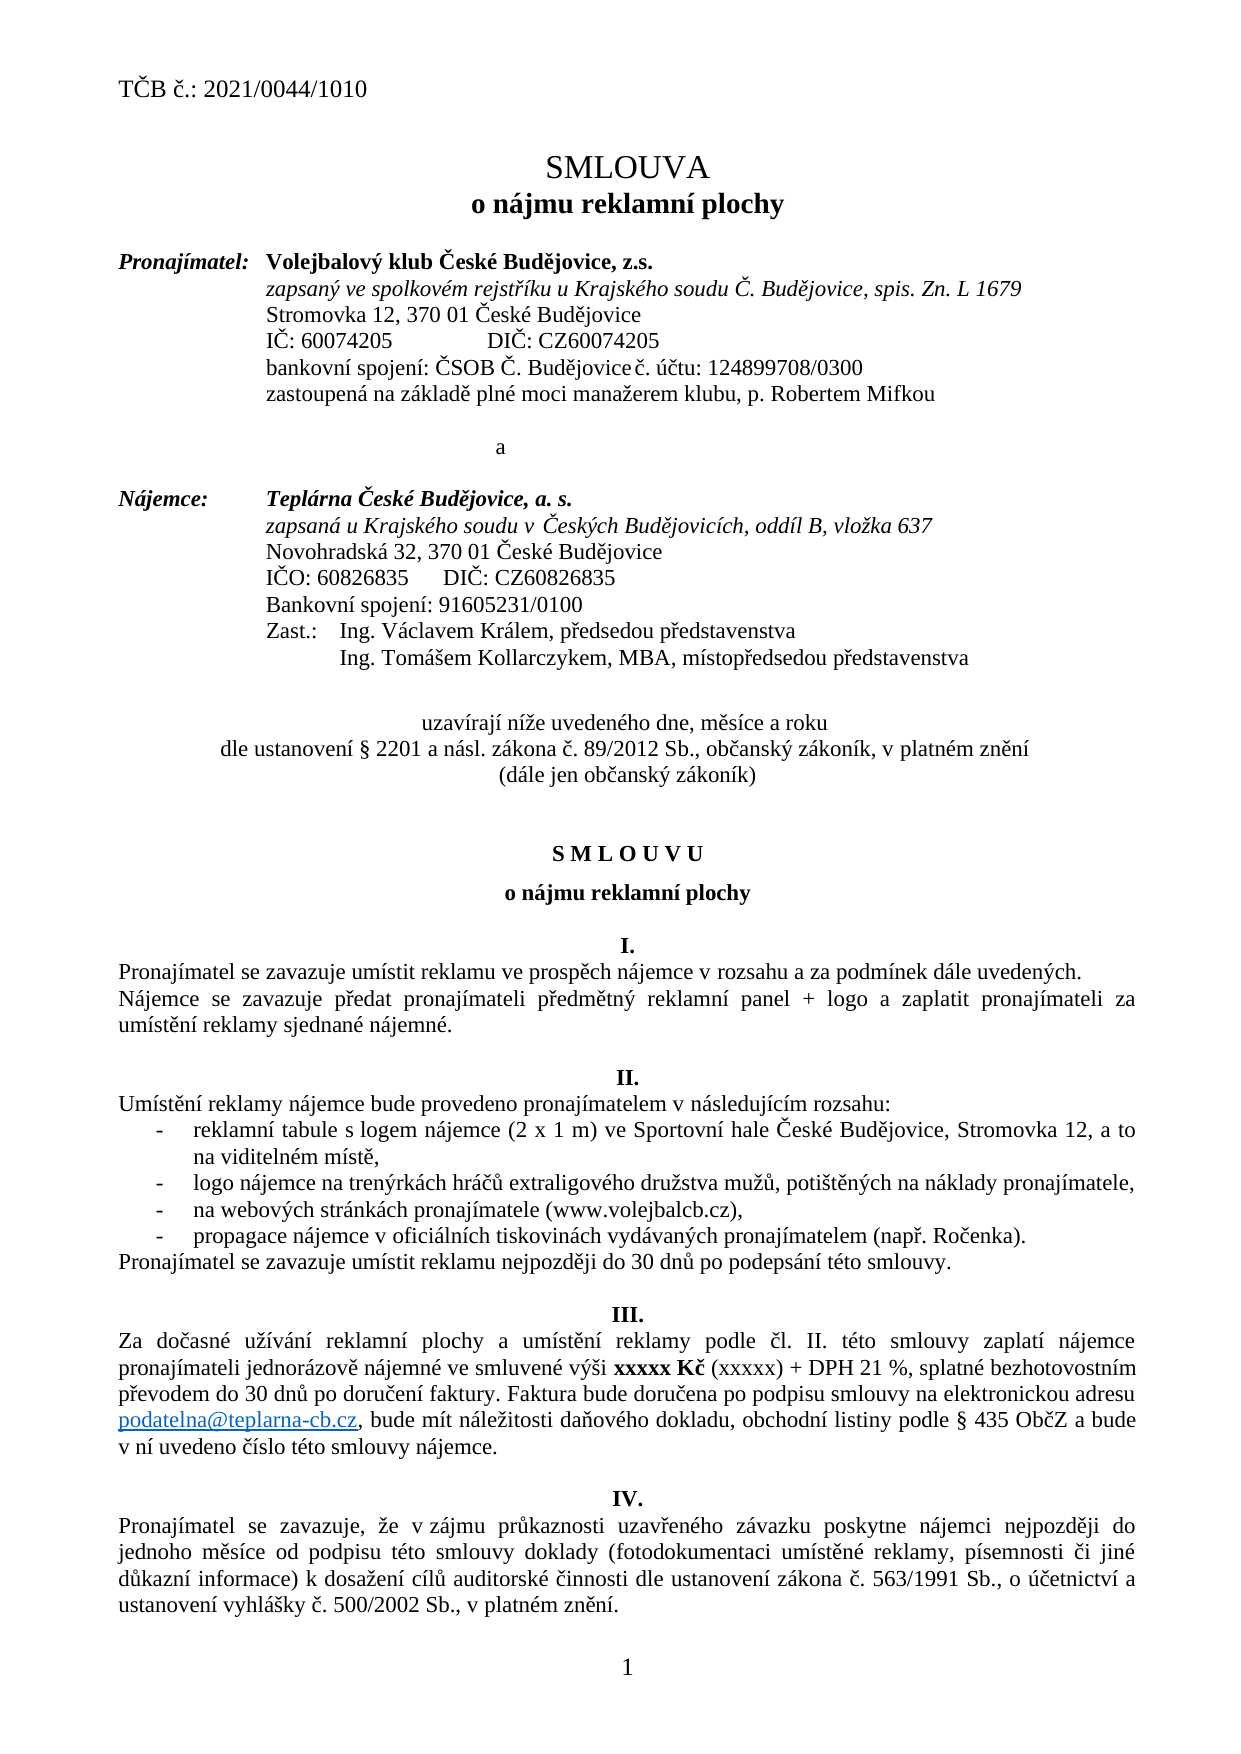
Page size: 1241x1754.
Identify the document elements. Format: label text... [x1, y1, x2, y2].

text Ing. Tomášem Kollarczykem, MBA, místopředsedou představenstva [118, 643, 1137, 670]
text o nájmu reklamní plochy [118, 879, 1137, 906]
text Pronajímatel se zavazuje umístit reklamu nejpozději do 30 dnů po podepsání této smlouvy. [118, 1248, 1137, 1275]
text zapsaný ve spolkovém rejstříku u Krajského soudu Č. Budějovice, spis. Zn. L 1679 [266, 274, 1137, 301]
text Za dočasné užívání reklamní plochy a umístění reklamy podle čl. II. této smlouvy zaplatí nájemce pronajímateli jednorázově nájemné ve smluvené výši xxxxx Kč (xxxxx) + DPH 21 %, splatné bezhotovostním převodem do 30 dnů po doručení faktury. Faktura bude doručena po podpisu smlouvy na elektronickou adresu podatelna@teplarna-cb.cz, bude mít náležitosti daňového dokladu, obchodní listiny podle § 435 ObčZ a bude v ní uvedeno číslo této smlouvy nájemce. [118, 1327, 1137, 1459]
text Zast.: Ing. Václavem Králem, předsedou představenstva [118, 617, 1137, 643]
text zastoupená na základě plné moci manažerem klubu, p. Robertem Mifkou [266, 380, 1137, 406]
text III. [118, 1301, 1137, 1327]
text Pronajímatel se zavazuje umístit reklamu ve prospěch nájemce v rozsahu a za podmínek dále uvedených. [118, 958, 1137, 985]
text IČO: 60826835 DIČ: CZ60826835 [118, 564, 1137, 591]
list propagace nájemce v oficiálních tiskovinách vydávaných pronajímatelem (např. Ročenka). [156, 1222, 1137, 1248]
text IČ: 60074205 DIČ: CZ60074205 [266, 327, 1137, 354]
text Nájemce se zavazuje předat pronajímateli předmětný reklamní panel + logo a zaplatit pronajímateli za umístění reklamy sjednané nájemné. [118, 985, 1137, 1037]
text Pronajímatel se zavazuje, že v zájmu průkaznosti uzavřeného závazku poskytne nájemci nejpozději do jednoho měsíce od podpisu této smlouvy doklady (fotodokumentaci umístěné reklamy, písemnosti či jiné důkazní informace) k dosažení cílů auditorské činnosti dle ustanovení zákona č. 563/1991 Sb., o účetnictví a ustanovení vyhlášky č. 500/2002 Sb., v platném znění. [118, 1512, 1137, 1617]
text Bankovní spojení: 91605231/0100 [192, 591, 1137, 617]
text a [118, 433, 1137, 459]
text Novohradská 32, 370 01 České Budějovice [192, 538, 1137, 564]
text Nájemce: Teplárna České Budějovice, a. s. [118, 485, 1137, 512]
text Pronajímatel: Volejbalový klub České Budějovice, z.s. [118, 248, 1137, 274]
text II. [118, 1064, 1137, 1090]
list reklamní tabule s logem nájemce (2 x 1 m) ve Sportovní hale České Budějovice, Stromovka 12, a to na viditelném místě, [156, 1117, 1137, 1169]
text I. [118, 932, 1137, 958]
subtitle S M L O U V U [118, 841, 1137, 867]
text uzavírají níže uvedeného dne, měsíce a roku dle ustanovení § 2201 a násl. zákona č. 89/2012 Sb., občanský zákoník, v platném znění (dále jen občanský zákoník) [118, 709, 1137, 788]
text zapsaná u Krajského soudu v Českých Budějovicích, oddíl B, vložka 637 [192, 512, 1137, 538]
list logo nájemce na trenýrkách hráčů extraligového družstva mužů, potištěných na náklady pronajímatele, [156, 1169, 1137, 1196]
text Stromovka 12, 370 01 České Budějovice [266, 301, 1137, 327]
list na webových stránkách pronajímatele (www.volejbalcb.cz), [156, 1196, 1137, 1222]
text Umístění reklamy nájemce bude provedeno pronajímatelem v následujícím rozsahu: [118, 1090, 1137, 1117]
title SMLOUVA [118, 148, 1137, 186]
text o nájmu reklamní plochy [118, 186, 1137, 219]
text IV. [118, 1486, 1137, 1512]
text bankovní spojení: ČSOB Č. Budějovice č. účtu: 124899708/0300 [266, 354, 1137, 380]
